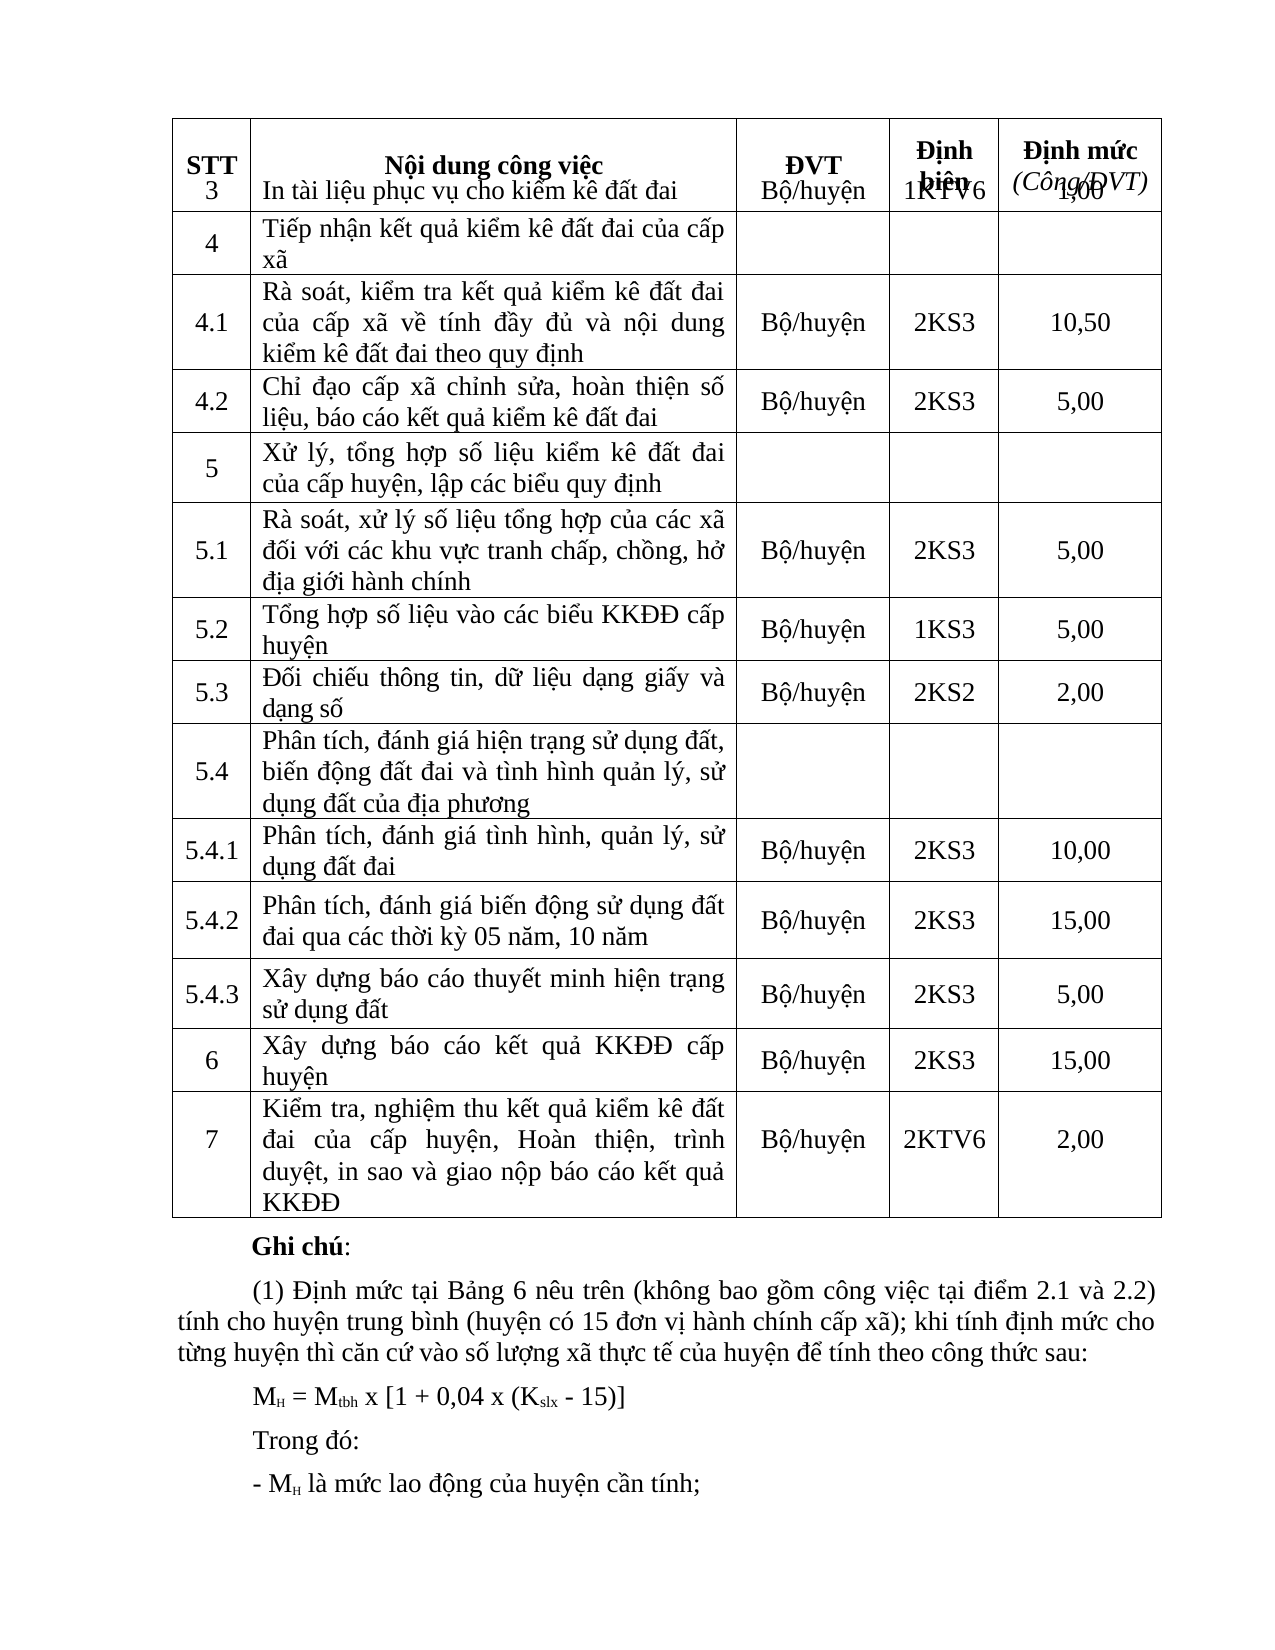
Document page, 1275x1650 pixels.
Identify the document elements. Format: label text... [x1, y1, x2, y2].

table_cell 7 [173, 1092, 250, 1217]
table_cell 1KTV6 [890, 168, 998, 211]
table_cell 3 [173, 168, 250, 211]
table_cell Bộ/huyện [737, 275, 889, 369]
table_cell 15,00 [999, 1029, 1161, 1091]
table_cell Bộ/huyện [737, 503, 889, 597]
table_cell 5,00 [999, 959, 1161, 1028]
text - Mh là mức lao động của huyện cần tính; [177, 1467, 1157, 1498]
table_cell 5.2 [173, 598, 250, 660]
table_cell In tài liệu phục vụ cho kiểm kê đất đai [251, 168, 736, 211]
table_cell 6 [173, 1029, 250, 1091]
table_cell 2KTV6 [890, 1092, 998, 1217]
table_cell 2KS3 [890, 503, 998, 597]
table_cell 5.4.2 [173, 882, 250, 958]
table_cell 2KS2 [890, 661, 998, 723]
table_cell Xây dựng báo cáo thuyết minh hiện trạng sử dụng đất [251, 959, 736, 1028]
table_header STT [173, 119, 250, 168]
table_cell 2KS3 [890, 882, 998, 958]
table_cell 4.2 [173, 370, 250, 432]
table_cell Kiểm tra, nghiệm thu kết quả kiểm kê đất đai của cấp huyện, Hoàn thiện, trình duyệt, in sao và giao nộp báo cáo kết quả KKĐĐ [251, 1092, 736, 1217]
table_cell Bộ/huyện [737, 959, 889, 1028]
table_cell 2KS3 [890, 819, 998, 881]
table_cell Bộ/huyện [737, 370, 889, 432]
table_header Nội dung công việc [251, 119, 736, 168]
table_cell Phân tích, đánh giá tình hình, quản lý, sử dụng đất đai [251, 819, 736, 881]
table_cell 10,50 [999, 275, 1161, 369]
table_header ĐVT [737, 119, 889, 168]
table_cell 4.1 [173, 275, 250, 369]
table_cell Bộ/huyện [737, 1092, 889, 1217]
text (1) Định mức tại Bảng 6 nêu trên (không bao gồm công việc tại điểm 2.1 và 2.2) tính cho huyện trung bình (huyện có 15 đơn vị hành chính cấp xã); khi tính định mức cho từng huyện thì căn cứ vào số lượng xã thực tế của huyện để tính theo công thức sau: [177, 1274, 1157, 1368]
table_cell [890, 724, 998, 818]
table_cell Bộ/huyện [737, 168, 889, 211]
table_cell Rà soát, xử lý số liệu tổng hợp của các xã đối với các khu vực tranh chấp, chồng, hở địa giới hành chính [251, 503, 736, 597]
table_cell 5.4.3 [173, 959, 250, 1028]
table_cell [890, 433, 998, 502]
table_cell Tiếp nhận kết quả kiểm kê đất đai của cấp xã [251, 212, 736, 274]
table_cell 5.4.1 [173, 819, 250, 881]
table_cell 15,00 [999, 882, 1161, 958]
table_cell Bộ/huyện [737, 1029, 889, 1091]
table_cell 5.3 [173, 661, 250, 723]
table_cell Đối chiếu thông tin, dữ liệu dạng giấy và dạng số [251, 661, 736, 723]
table_cell 5,00 [999, 503, 1161, 597]
table_cell 5,00 [999, 370, 1161, 432]
table_cell 2,00 [999, 661, 1161, 723]
table_cell Bộ/huyện [737, 598, 889, 660]
table_cell [999, 212, 1161, 274]
table_cell Bộ/huyện [737, 882, 889, 958]
table_cell Phân tích, đánh giá hiện trạng sử dụng đất, biến động đất đai và tình hình quản lý, sử dụng đất của địa phương [251, 724, 736, 818]
table_cell 2KS3 [890, 959, 998, 1028]
table_header Định mức (Công/ĐVT) [999, 119, 1161, 168]
table_cell 5.1 [173, 503, 250, 597]
table_cell [737, 433, 889, 502]
text Trong đó: [177, 1424, 1157, 1455]
table_cell Rà soát, kiểm tra kết quả kiểm kê đất đai của cấp xã về tính đầy đủ và nội dung kiểm kê đất đai theo quy định [251, 275, 736, 369]
text Ghi chú: [177, 1231, 1157, 1262]
table_cell 5,00 [999, 598, 1161, 660]
table_cell 5 [173, 433, 250, 502]
table_cell Phân tích, đánh giá biến động sử dụng đất đai qua các thời kỳ 05 năm, 10 năm [251, 882, 736, 958]
table_cell Bộ/huyện [737, 661, 889, 723]
text Mh = Mtbh x [1 + 0,04 x (Kslx - 15)] [177, 1380, 1157, 1411]
table_cell 2KS3 [890, 370, 998, 432]
table_cell [999, 433, 1161, 502]
table_cell 10,00 [999, 819, 1161, 881]
table_cell 4 [173, 212, 250, 274]
table_cell Xử lý, tổng hợp số liệu kiểm kê đất đai của cấp huyện, lập các biểu quy định [251, 433, 736, 502]
table_cell [890, 212, 998, 274]
table_header Định biên [890, 119, 998, 168]
table_cell 5.4 [173, 724, 250, 818]
table_cell Bộ/huyện [737, 819, 889, 881]
table_cell 2KS3 [890, 1029, 998, 1091]
table_cell Chỉ đạo cấp xã chỉnh sửa, hoàn thiện số liệu, báo cáo kết quả kiểm kê đất đai [251, 370, 736, 432]
table_cell [999, 724, 1161, 818]
table_cell 2,00 [999, 1092, 1161, 1217]
table_cell [737, 212, 889, 274]
table_cell 1,00 [999, 168, 1161, 211]
table_cell [737, 724, 889, 818]
table_cell 2KS3 [890, 275, 998, 369]
table_cell Xây dựng báo cáo kết quả KKĐĐ cấp huyện [251, 1029, 736, 1091]
table_cell Tổng hợp số liệu vào các biểu KKĐĐ cấp huyện [251, 598, 736, 660]
table_cell 1KS3 [890, 598, 998, 660]
